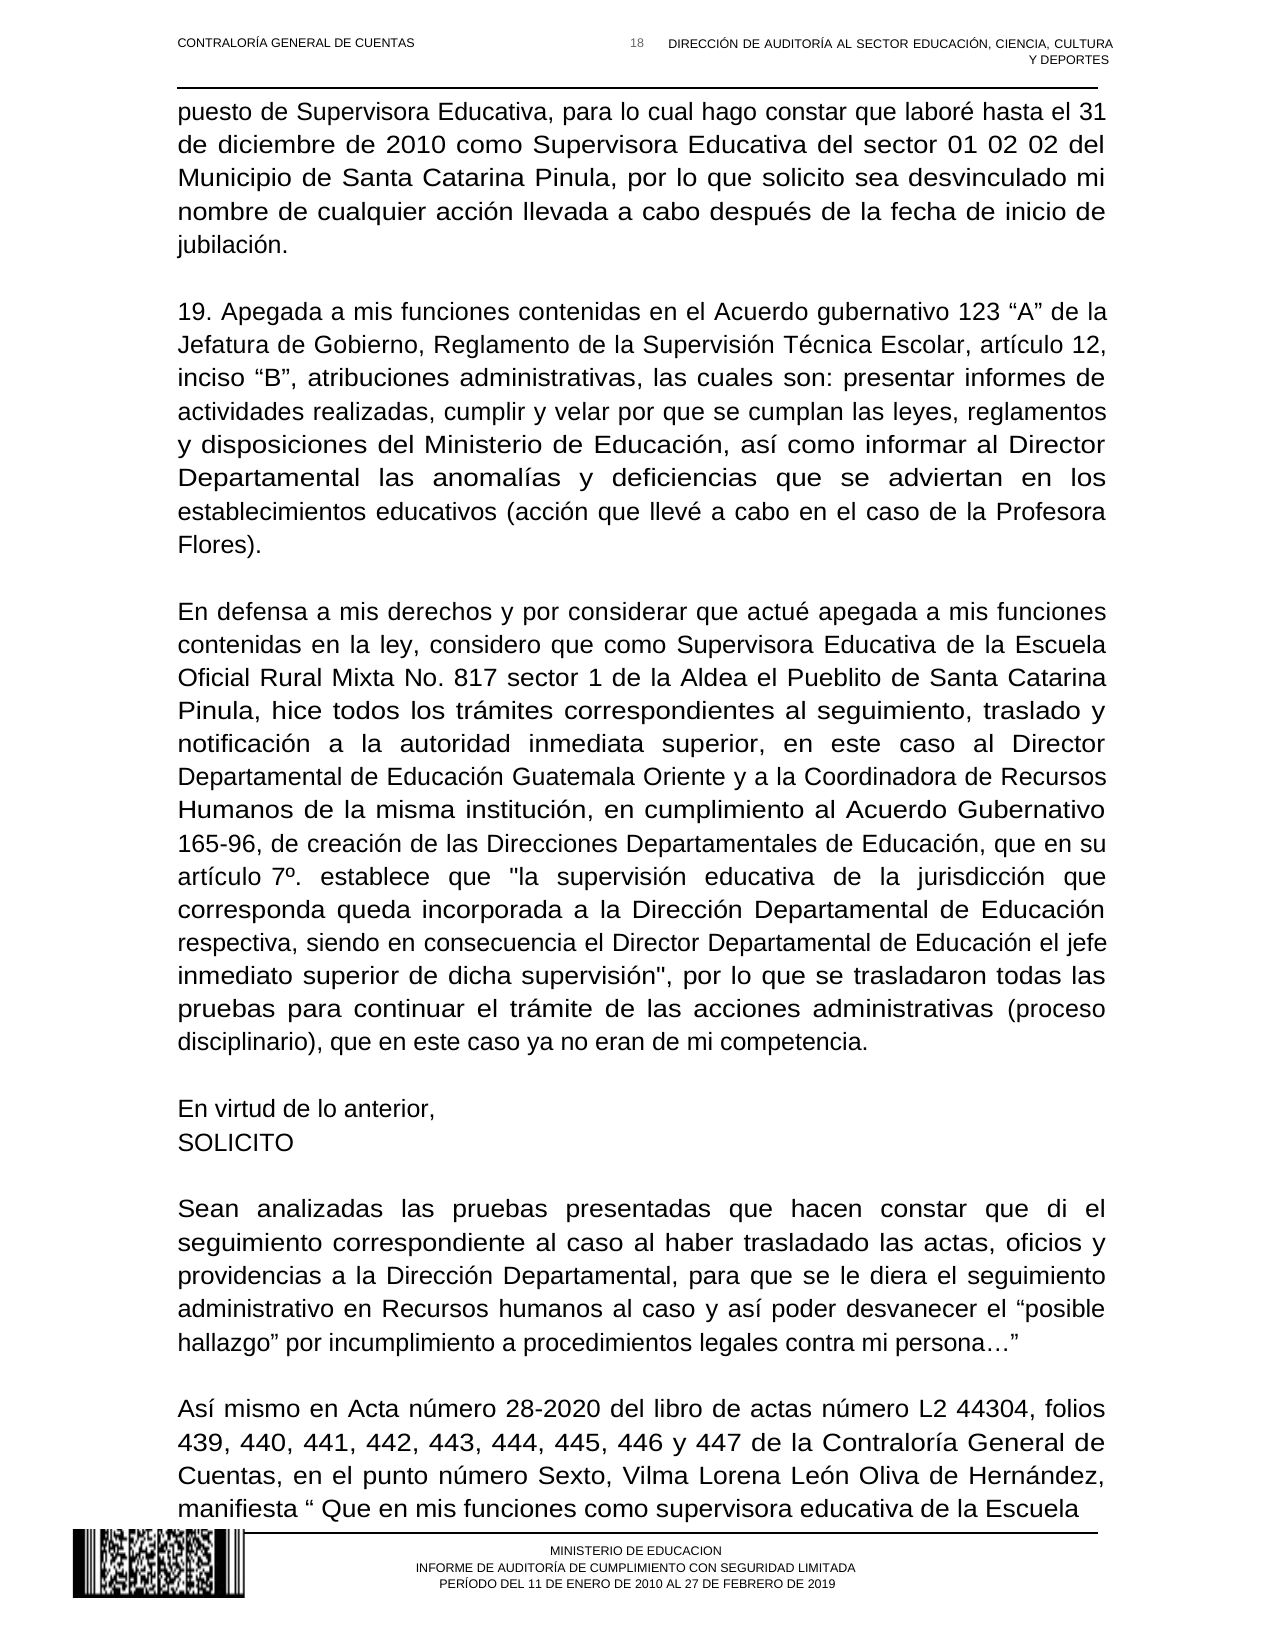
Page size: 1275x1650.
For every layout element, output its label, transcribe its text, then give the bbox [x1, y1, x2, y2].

text En defensa a mis derechos y por considerar que actué apegada a mis funciones contenidas en la ley, considero que como Supervisora Educativa de la Escuela Oficial Rural Mixta No. 817 sector 1 de la Aldea el Pueblito de Santa Catarina Pinula, hice todos los trámites correspondientes al seguimiento, traslado y notificación a la autoridad inmediata superior, en este caso al Director Departamental de Educación Guatemala Oriente y a la Coordinadora de Recursos Humanos de la misma institución, en cumplimiento al Acuerdo Gubernativo 165-96, de creación de las Direcciones Departamentales de Educación, que en su artículo 7º. establece que "la supervisión educativa de la jurisdicción que corresponda queda incorporada a la Dirección Departamental de Educación respectiva, siendo en consecuencia el Director Departamental de Educación el jefe inmediato superior de dicha supervisión", por lo que se trasladaron todas las pruebas para continuar el trámite de las acciones administrativas (proceso disciplinario), que en este caso ya no eran de mi competencia. [177, 594, 1117, 1057]
text MINISTERIO DE EDUCACION [550, 1544, 1275, 1558]
text 19. Apegada a mis funciones contenidas en el Acuerdo gubernativo 123 “A” de la Jefatura de Gobierno, Reglamento de la Supervisión Técnica Escolar, artículo 12, inciso “B”, atribuciones administrativas, las cuales son: presentar informes de actividades realizadas, cumplir y velar por que se cumplan las leyes, reglamentos y disposiciones del Ministerio de Educación, así como informar al Director Departamental las anomalías y deficiencias que se adviertan en los establecimientos educativos (acción que llevé a cabo en el caso de la Profesora Flores). [177, 293, 1117, 560]
text DIRECCIÓN DE AUDITORÍA AL SECTOR EDUCACIÓN, CIENCIA, CULTURA Y DEPORTES [668, 36, 1118, 67]
picture [72, 1529, 245, 1598]
text En virtud de lo anterior, [177, 1095, 1275, 1123]
text puesto de Supervisora Educativa, para lo cual hago constar que laboré hasta el 31 de diciembre de 2010 como Supervisora Educativa del sector 01 02 02 del Municipio de Santa Catarina Pinula, por lo que solicito sea desvinculado mi nombre de cualquier acción llevada a cabo después de la fecha de inicio de jubilación. [177, 93, 1117, 260]
text CONTRALORÍA GENERAL DE CUENTAS 18 [177, 36, 660, 50]
text INFORME DE AUDITORÍA DE CUMPLIMIENTO CON SEGURIDAD LIMITADA PERÍODO DEL 11 DE ENERO DE 2010 AL 27 DE FEBRERO DE 2019 [416, 1559, 865, 1592]
text SOLICITO [177, 1128, 1275, 1157]
text Sean analizadas las pruebas presentadas que hacen constar que di el seguimiento correspondiente al caso al haber trasladado las actas, oficios y providencias a la Dirección Departamental, para que se le diera el seguimiento administrativo en Recursos humanos al caso y así poder desvanecer el “posible hallazgo” por incumplimiento a procedimientos legales contra mi persona…” [177, 1191, 1117, 1358]
text Así mismo en Acta número 28-2020 del libro de actas número L2 44304, folios 439, 440, 441, 442, 443, 444, 445, 446 y 447 de la Contraloría General de Cuentas, en el punto número Sexto, Vilma Lorena León Oliva de Hernández, manifiesta “ Que en mis funciones como supervisora educativa de la Escuela [177, 1391, 1117, 1524]
